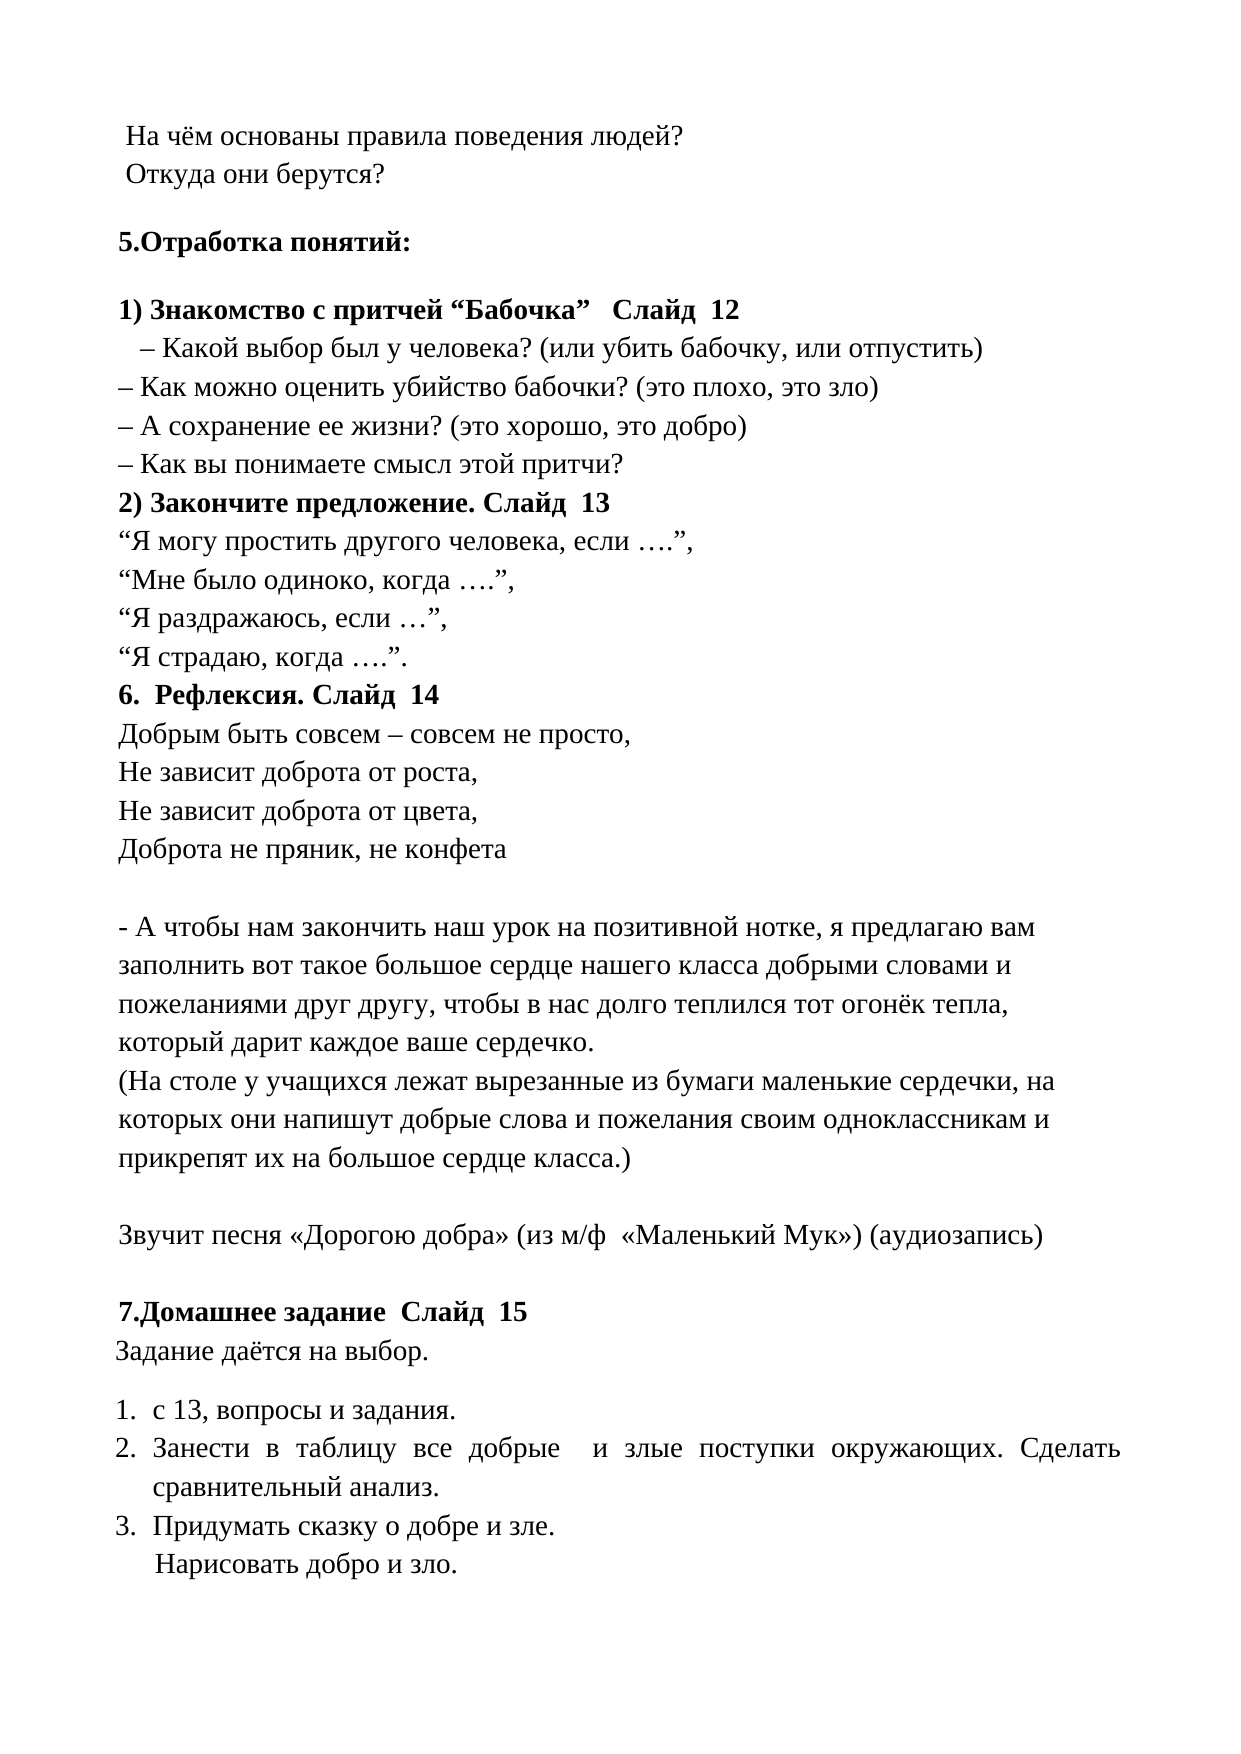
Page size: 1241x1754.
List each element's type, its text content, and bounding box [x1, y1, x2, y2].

text На чём основаны правила поведения людей? [118, 118, 1122, 152]
list Занести в таблицу все добрые и злые поступки окружающих. Сделать сравнительный анализ. [115, 1431, 1122, 1503]
text (На столе у учащихся лежат вырезанные из бумаги маленькие сердечки, на которых они напишут добрые слова и пожелания своим одноклассникам и прикрепят их на большое сердце класса.) [118, 1063, 1122, 1173]
text – Какой выбор был у человека? (или убить бабочку, или отпустить) [118, 331, 1122, 364]
text “Я раздражаюсь, если …”, [118, 600, 1123, 634]
text – Как вы понимаете смысл этой притчи? [118, 446, 1122, 480]
text – А сохранение ее жизни? (это хорошо, это добро) [118, 408, 1122, 441]
list Придумать сказку о добре и зле. [115, 1508, 1122, 1541]
text 6. Рефлексия. Слайд 14 [118, 677, 1122, 711]
text 2) Закончите предложение. Слайд 13 [118, 485, 1122, 518]
text “Я могу простить другого человека, если ….”, [118, 523, 1123, 557]
text Доброта не пряник, не конфета [118, 832, 1122, 865]
text Не зависит доброта от цвета, [118, 793, 1122, 827]
text “Я страдаю, когда ….”. [118, 639, 1123, 672]
text Добрым быть совсем – совсем не просто, [118, 716, 1122, 749]
text 7.Домашнее задание Слайд 15 [118, 1294, 1122, 1328]
list с 13, вопросы и задания. [115, 1392, 1122, 1426]
text Не зависит доброта от роста, [118, 754, 1122, 788]
text – Как можно оценить убийство бабочки? (это плохо, это зло) [118, 369, 1122, 403]
list Нарисовать добро и зло. [29, 1546, 1093, 1580]
text “Мне было одиноко, когда ….”, [118, 562, 1123, 595]
text 1) Знакомство с притчей “Бабочка” Слайд 12 [118, 292, 1122, 326]
text 5.Отработка понятий: [118, 224, 1123, 258]
text Задание даётся на выбор. [115, 1333, 1122, 1366]
text - А чтобы нам закончить наш урок на позитивной нотке, я предлагаю вам заполнить вот такое большое сердце нашего класса добрыми словами и пожеланиями друг другу, чтобы в нас долго теплился тот огонёк тепла, который дарит каждое ваше сердечко. [118, 909, 1122, 1058]
text Откуда они берутся? [118, 157, 1122, 190]
text Звучит песня «Дорогою добра» (из м/ф «Маленький Мук») (аудиозапись) [118, 1217, 1122, 1251]
